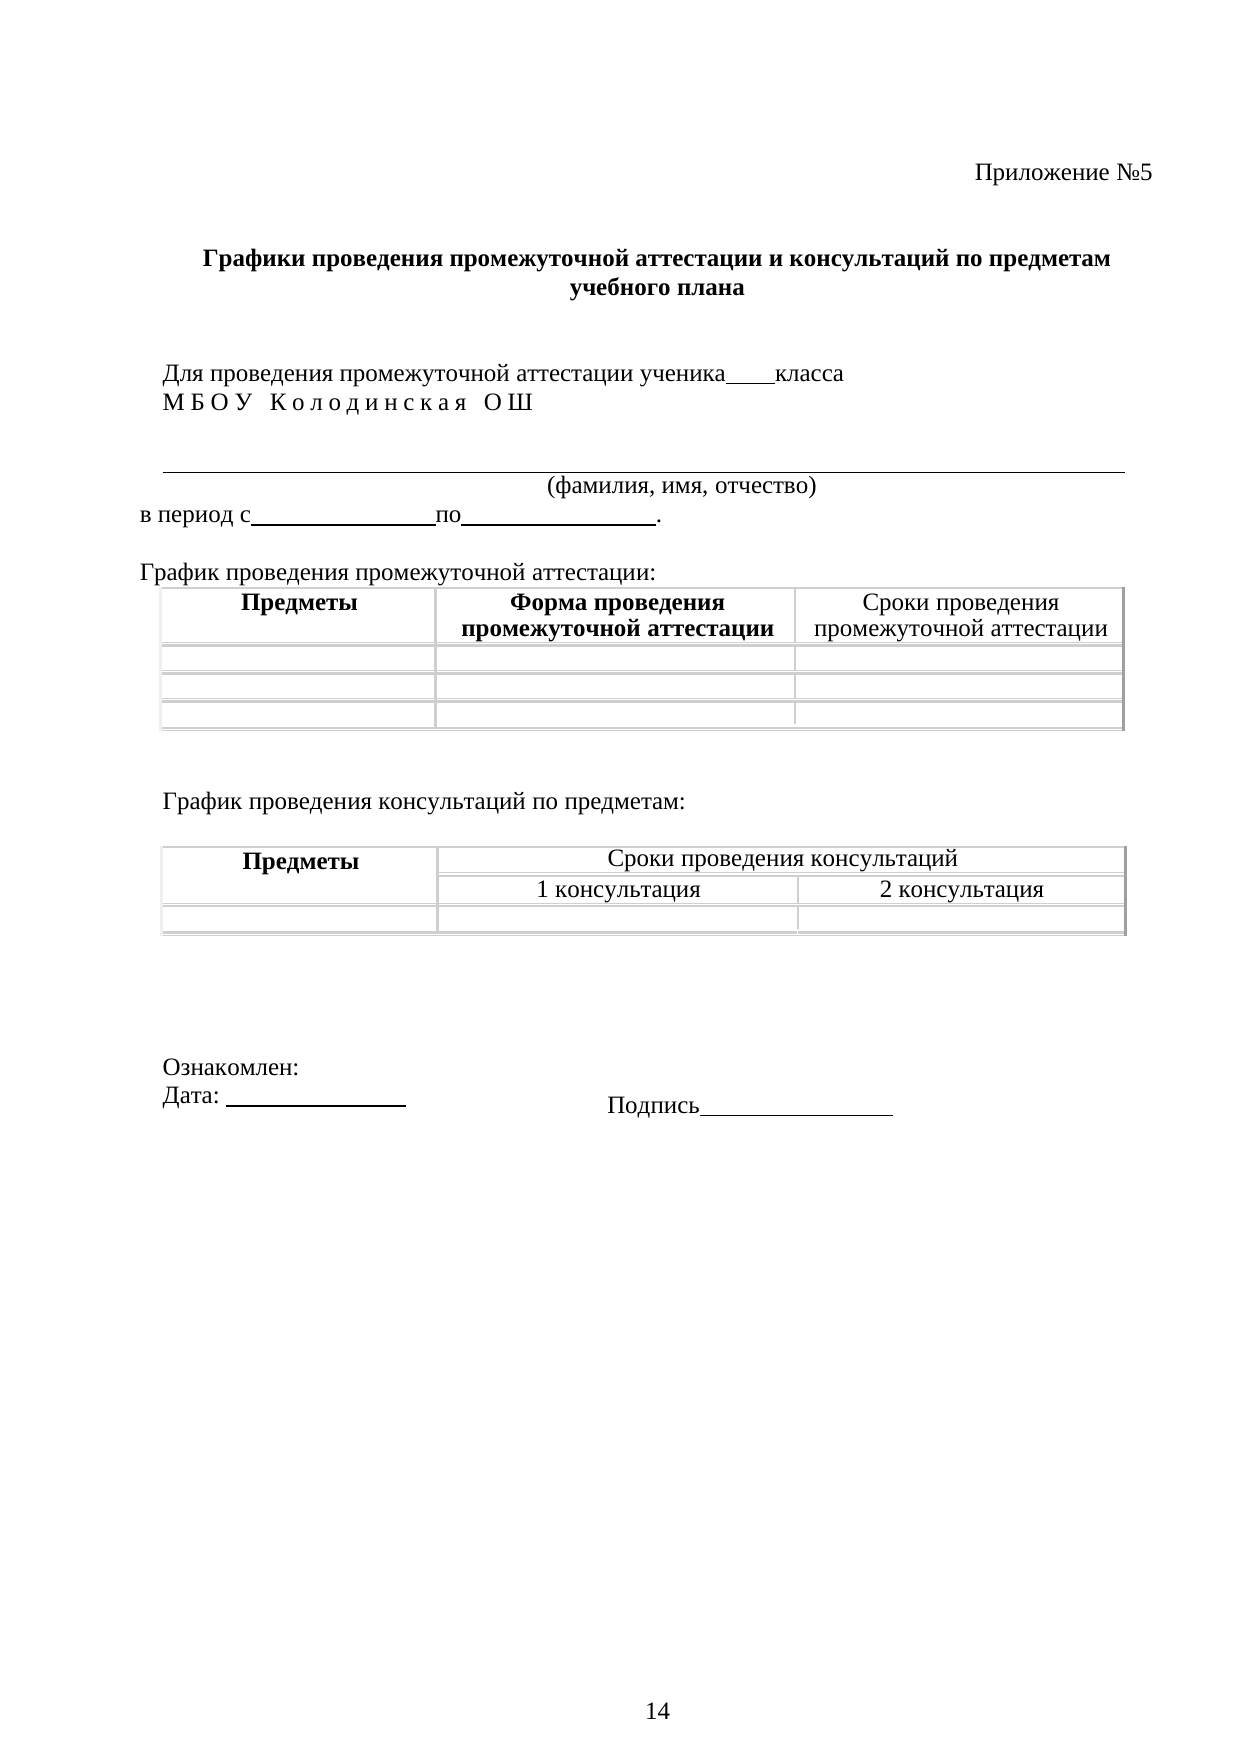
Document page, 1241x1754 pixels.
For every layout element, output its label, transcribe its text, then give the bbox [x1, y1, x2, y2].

table_header Сроки проведения консультаций [439, 848, 1124, 872]
text МБОУ Колодинская ОШ [162, 387, 1201, 416]
table_cell [797, 907, 1124, 931]
text Подпись [607, 1090, 1201, 1118]
text Приложение №5 [139, 157, 1152, 186]
table_cell 1 консультация [439, 877, 797, 903]
text Графики проведения промежуточной аттестации и консультаций по предметам учебного плана [203, 243, 1113, 301]
text в период с по . График проведения промежуточной аттестации: [139, 499, 679, 585]
text Дата: [162, 1080, 411, 1109]
text (фамилия, имя, отчество) [162, 468, 1201, 499]
table_header Предметы [163, 848, 436, 903]
text Ознакомлен: [162, 1052, 411, 1080]
table_cell 2 консультация [799, 877, 1124, 903]
table_cell [439, 907, 797, 931]
table_cell [163, 907, 436, 931]
text График проведения консультаций по предметам: [162, 786, 1201, 815]
text Для проведения промежуточной аттестации ученика класса [162, 358, 1201, 387]
